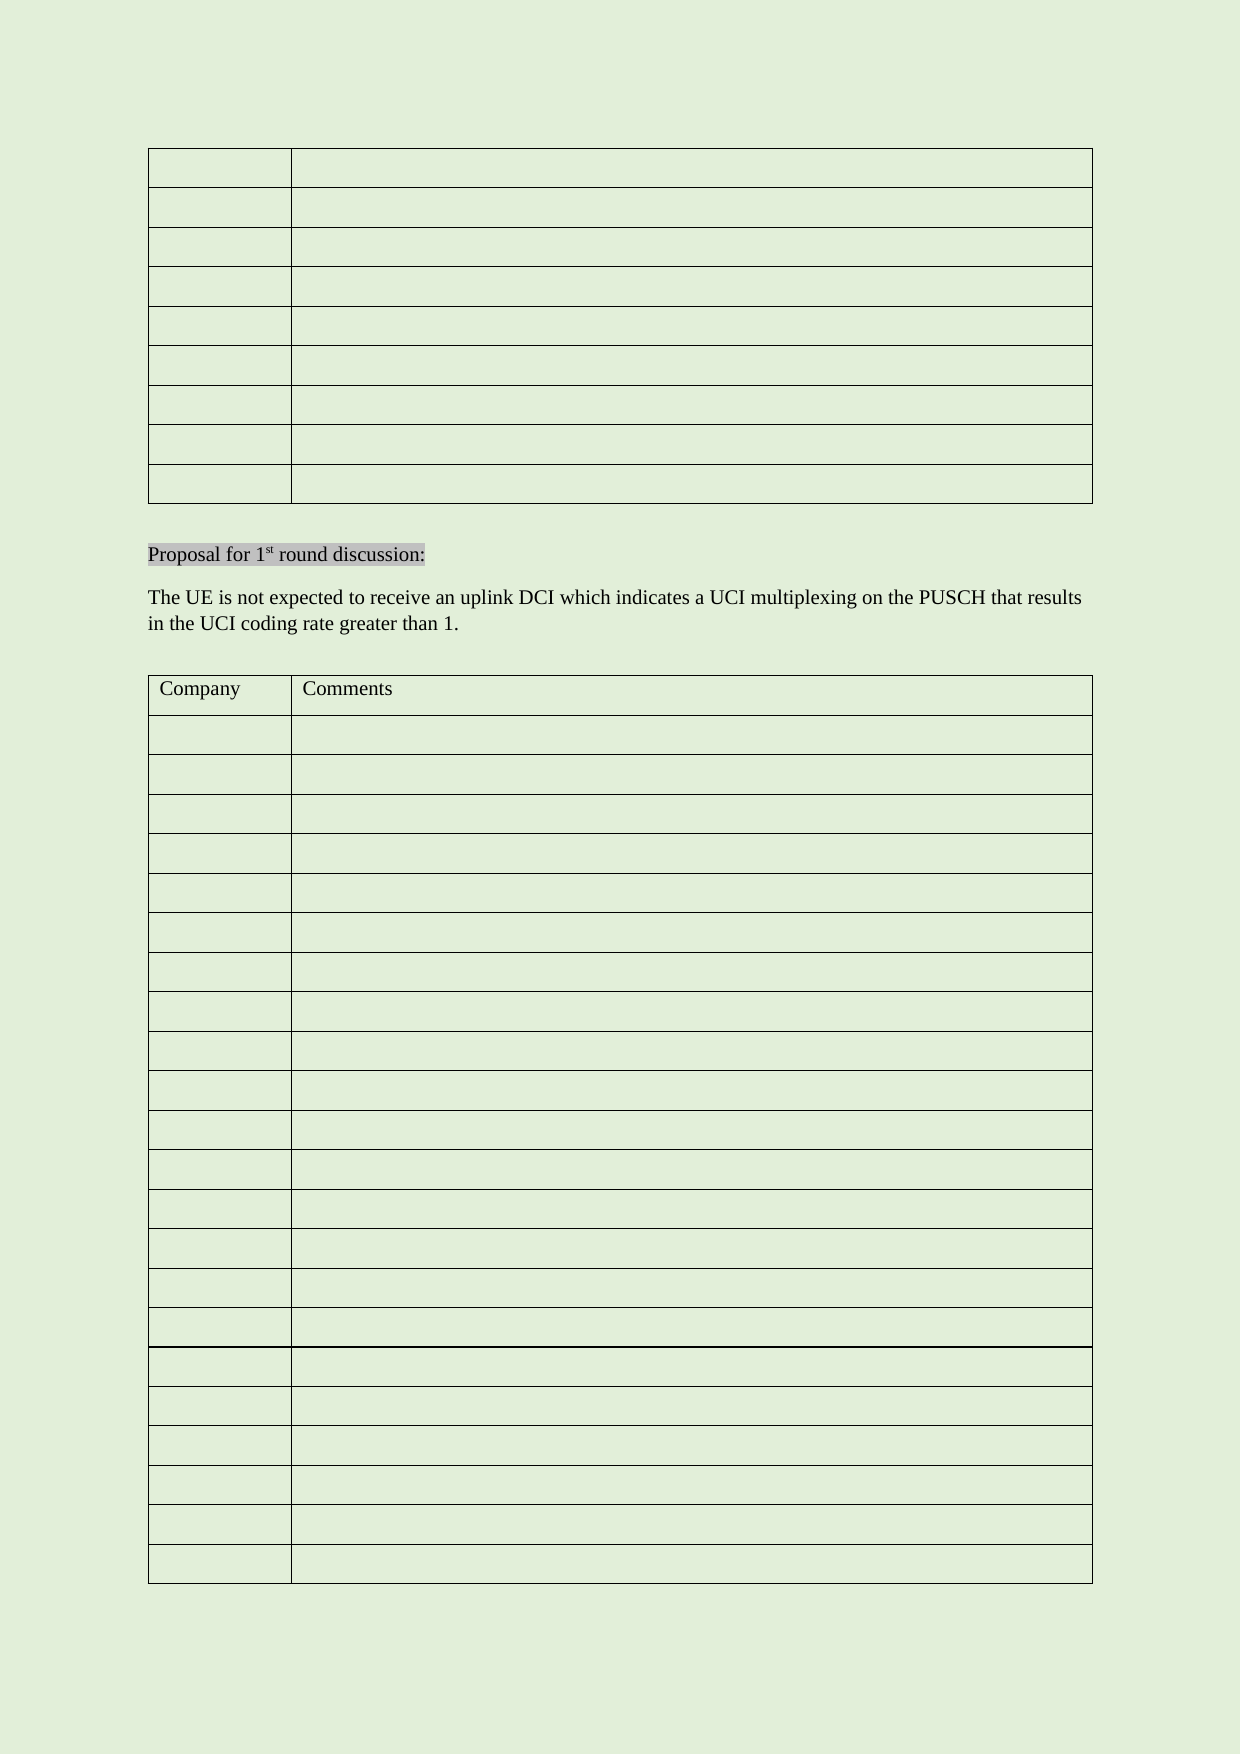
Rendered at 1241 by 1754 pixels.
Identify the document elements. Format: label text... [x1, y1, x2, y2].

table_cell [149, 188, 291, 227]
table_cell [292, 465, 1092, 503]
table_cell [292, 386, 1092, 424]
table_cell [292, 953, 1092, 991]
table_cell [292, 755, 1092, 794]
table_cell [292, 1071, 1092, 1109]
table_cell [149, 1308, 291, 1346]
table_cell [292, 1545, 1092, 1583]
table_cell [292, 1229, 1092, 1267]
table_cell [292, 307, 1092, 345]
table_cell [149, 1466, 291, 1504]
table_cell [149, 992, 291, 1031]
table_cell [149, 1505, 291, 1544]
table_cell [292, 267, 1092, 306]
table_cell [292, 795, 1092, 833]
table_cell [149, 913, 291, 952]
table_cell [149, 267, 291, 306]
text The UE is not expected to receive an uplink DCI which indicates a UCI multiplexing on the PUSCH that results in the UCI coding rate greater than 1. [148, 585, 1093, 635]
table_cell [149, 1071, 291, 1109]
table_cell [149, 386, 291, 424]
table_cell [149, 1229, 291, 1267]
table_cell [149, 1190, 291, 1228]
table_cell [292, 1269, 1092, 1307]
text Proposal for 1st round discussion: [148, 542, 1093, 566]
table_cell [149, 1269, 291, 1307]
table_cell [292, 1032, 1092, 1070]
table_cell [292, 874, 1092, 912]
table_header Comments [292, 676, 1092, 715]
table_cell [149, 1111, 291, 1149]
table_cell [149, 346, 291, 384]
table_cell [149, 834, 291, 873]
table_cell [149, 1032, 291, 1070]
table_cell [292, 425, 1092, 463]
table_cell [149, 149, 291, 187]
table_cell [149, 1545, 291, 1583]
table_cell [292, 992, 1092, 1031]
table_cell [292, 1190, 1092, 1228]
table_cell [149, 1348, 291, 1386]
table_cell [149, 425, 291, 463]
table_cell [292, 1505, 1092, 1544]
table_cell [292, 188, 1092, 227]
table_cell [149, 795, 291, 833]
table_cell [292, 834, 1092, 873]
table_cell [292, 346, 1092, 384]
table_cell [149, 874, 291, 912]
table_cell [292, 149, 1092, 187]
table_cell [292, 1466, 1092, 1504]
table_cell [292, 1348, 1092, 1386]
table_cell [149, 953, 291, 991]
table_cell [149, 1150, 291, 1188]
table_cell [292, 1308, 1092, 1346]
table_cell [149, 228, 291, 266]
table_header Company [149, 676, 291, 715]
table_cell [149, 465, 291, 503]
table_cell [292, 228, 1092, 266]
table_cell [149, 1387, 291, 1425]
table_cell [292, 1150, 1092, 1188]
table_cell [292, 716, 1092, 754]
table_cell [292, 1387, 1092, 1425]
table_cell [149, 1426, 291, 1465]
table_cell [292, 913, 1092, 952]
table_cell [149, 716, 291, 754]
table_cell [149, 755, 291, 794]
table_cell [292, 1426, 1092, 1465]
table_cell [292, 1111, 1092, 1149]
table_cell [149, 307, 291, 345]
